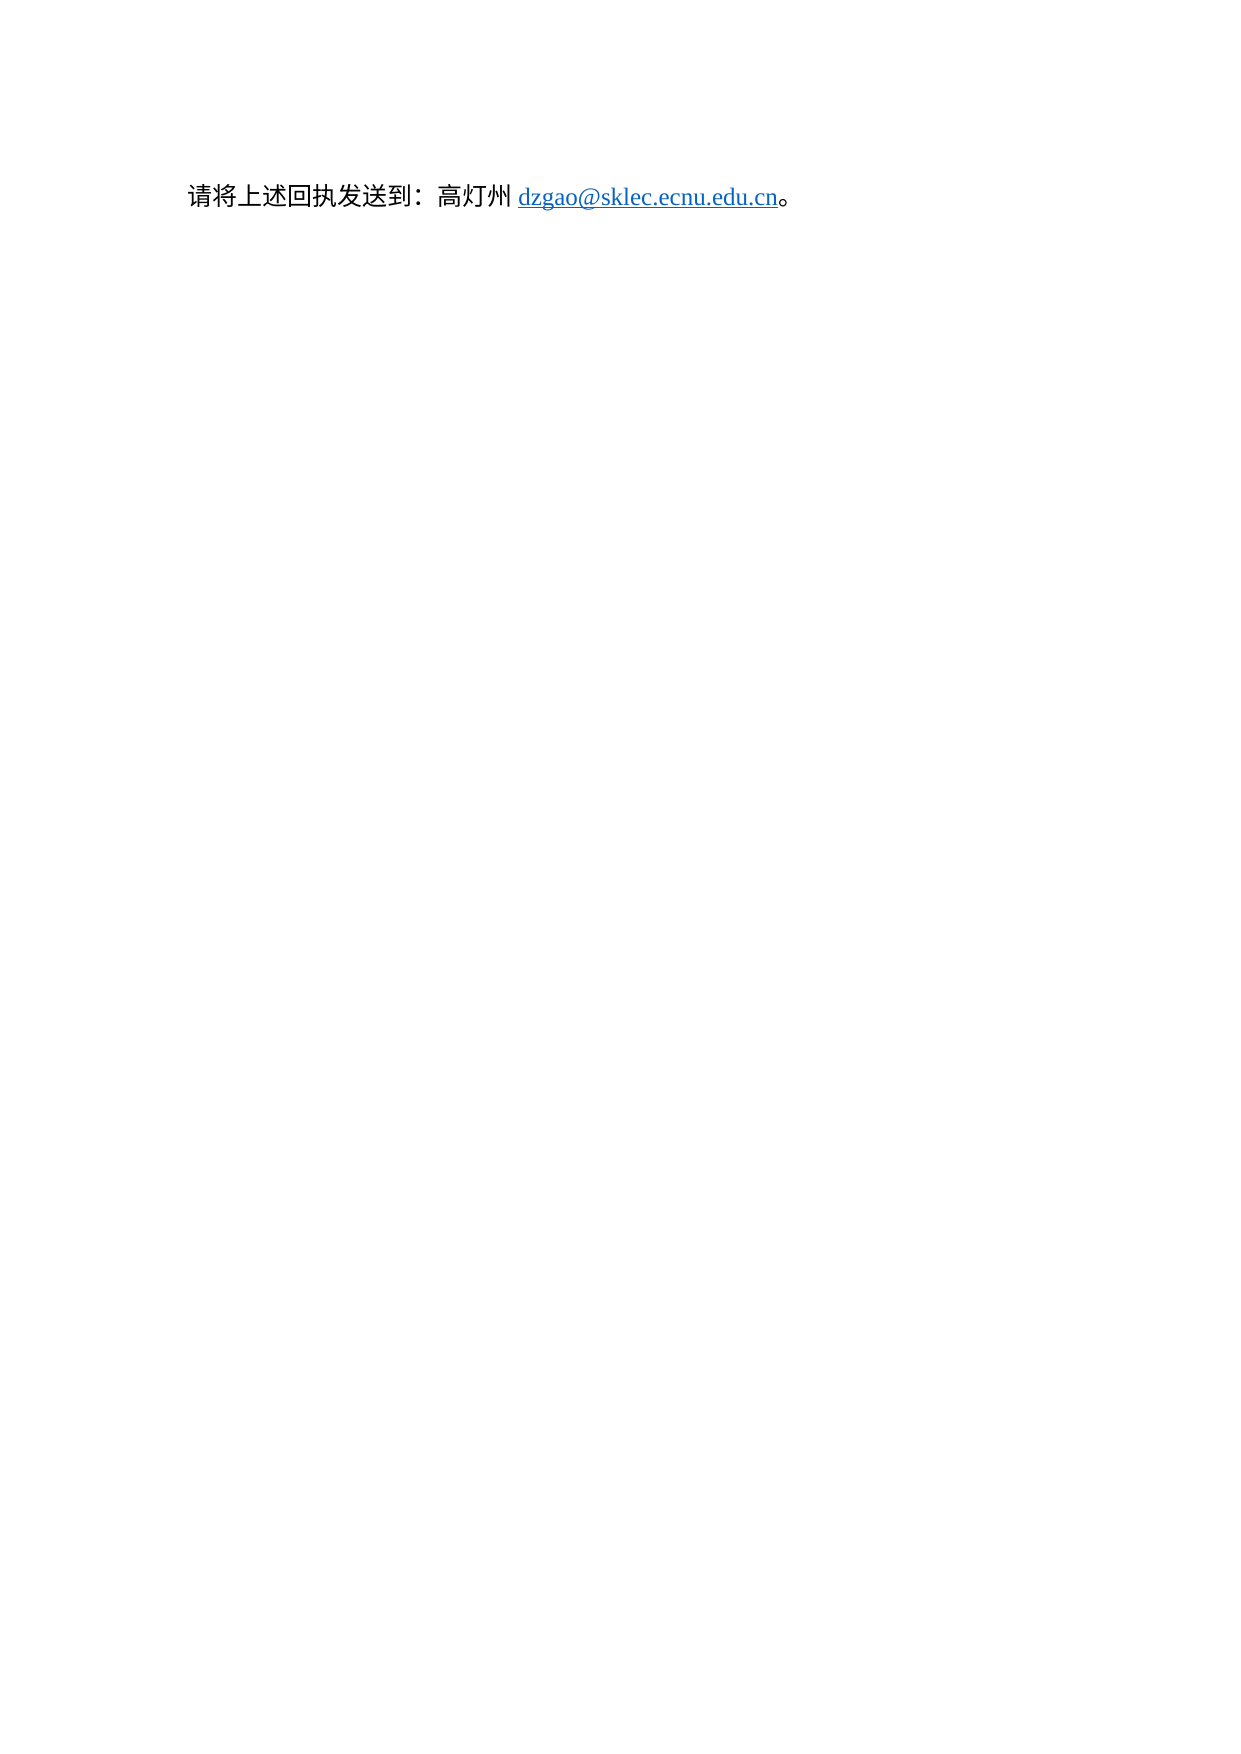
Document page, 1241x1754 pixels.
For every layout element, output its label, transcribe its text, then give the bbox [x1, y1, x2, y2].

text 请将上述回执发送到：高灯州 dzgao@sklec.ecnu.edu.cn。 [187, 162, 1053, 227]
